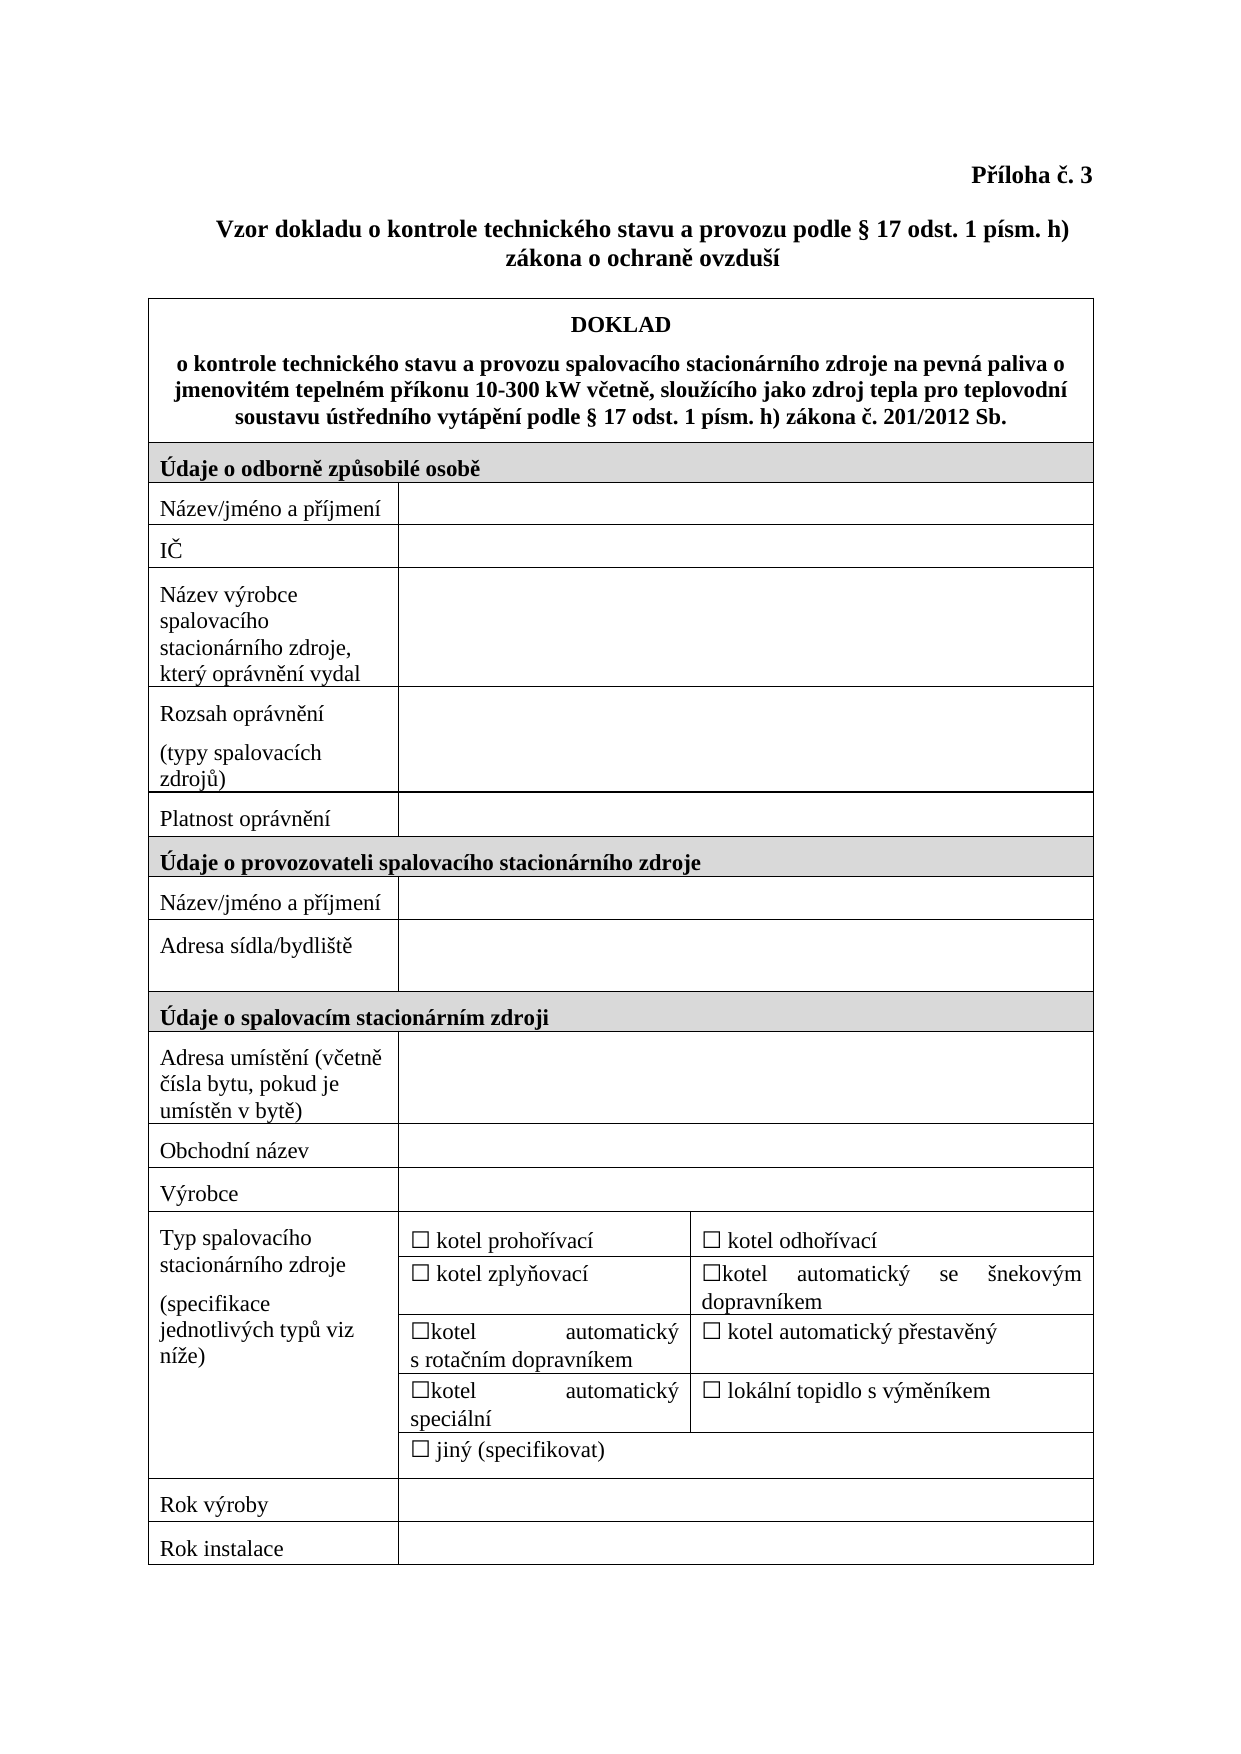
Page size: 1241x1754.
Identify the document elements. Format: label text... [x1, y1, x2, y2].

table_cell kotel prohořívací [399, 1212, 690, 1256]
table_cell Název/jméno a příjmení [149, 483, 398, 524]
table_header DOKLAD o kontrole technického stavu a provozu spalovacího stacionárního zdroje na pevná paliva o jmenovitém tepelném příkonu 10-300 kW včetně, sloužícího jako zdroj tepla pro teplovodní soustavu ústředního vytápění podle § 17 odst. 1 písm. h) zákona č. 201/2012 Sb. [149, 299, 1093, 442]
table_cell Adresa sídla/bydliště [149, 920, 398, 991]
table_cell IČ [149, 525, 398, 567]
table_cell Adresa umístění (včetně čísla bytu, pokud je umístěn v bytě) [149, 1032, 398, 1123]
table_cell kotel automatický speciální [399, 1374, 690, 1432]
table_cell kotel automatický přestavěný [691, 1315, 1093, 1373]
table_cell [399, 1522, 1093, 1564]
table_cell Název výrobce spalovacího stacionárního zdroje, který oprávnění vydal [149, 568, 398, 686]
table_cell Výrobce [149, 1168, 398, 1211]
table_cell kotel odhořívací [691, 1212, 1093, 1256]
table_cell lokální topidlo s výměníkem [691, 1374, 1093, 1432]
table_cell [399, 793, 1093, 836]
table_cell Rok instalace [149, 1522, 398, 1564]
subtitle Vzor dokladu o kontrole technického stavu a provozu podle § 17 odst. 1 písm. h) zákona o ochraně ovzduší [193, 214, 1093, 271]
table_cell [399, 920, 1093, 991]
table_cell Rozsah oprávnění (typy spalovacích zdrojů) [149, 687, 398, 791]
table_cell Údaje o spalovacím stacionárním zdroji [149, 992, 1093, 1031]
table_cell kotel automatický se šnekovým dopravníkem [691, 1257, 1093, 1314]
table_cell kotel automatický s rotačním dopravníkem [399, 1315, 690, 1373]
table_cell [399, 1479, 1093, 1521]
table_cell Rok výroby [149, 1479, 398, 1521]
table_cell jiný (specifikovat) [399, 1433, 1093, 1478]
table_cell [399, 1168, 1093, 1211]
table_cell [399, 1124, 1093, 1167]
table_cell [399, 1032, 1093, 1123]
table_cell Obchodní název [149, 1124, 398, 1167]
table_cell Název/jméno a příjmení [149, 877, 398, 919]
table_cell Platnost oprávnění [149, 793, 398, 836]
table_cell [399, 687, 1093, 791]
table_cell Údaje o odborně způsobilé osobě [149, 443, 1093, 482]
table_cell [399, 877, 1093, 919]
table_cell Typ spalovacího stacionárního zdroje (specifikace jednotlivých typů viz níže) [149, 1212, 398, 1478]
table_cell kotel zplyňovací [399, 1257, 690, 1314]
table_cell [399, 525, 1093, 567]
table_cell [399, 483, 1093, 524]
table_cell [399, 568, 1093, 686]
table_cell Údaje o provozovateli spalovacího stacionárního zdroje [149, 837, 1093, 876]
subtitle Příloha č. 3 [185, 160, 1093, 189]
